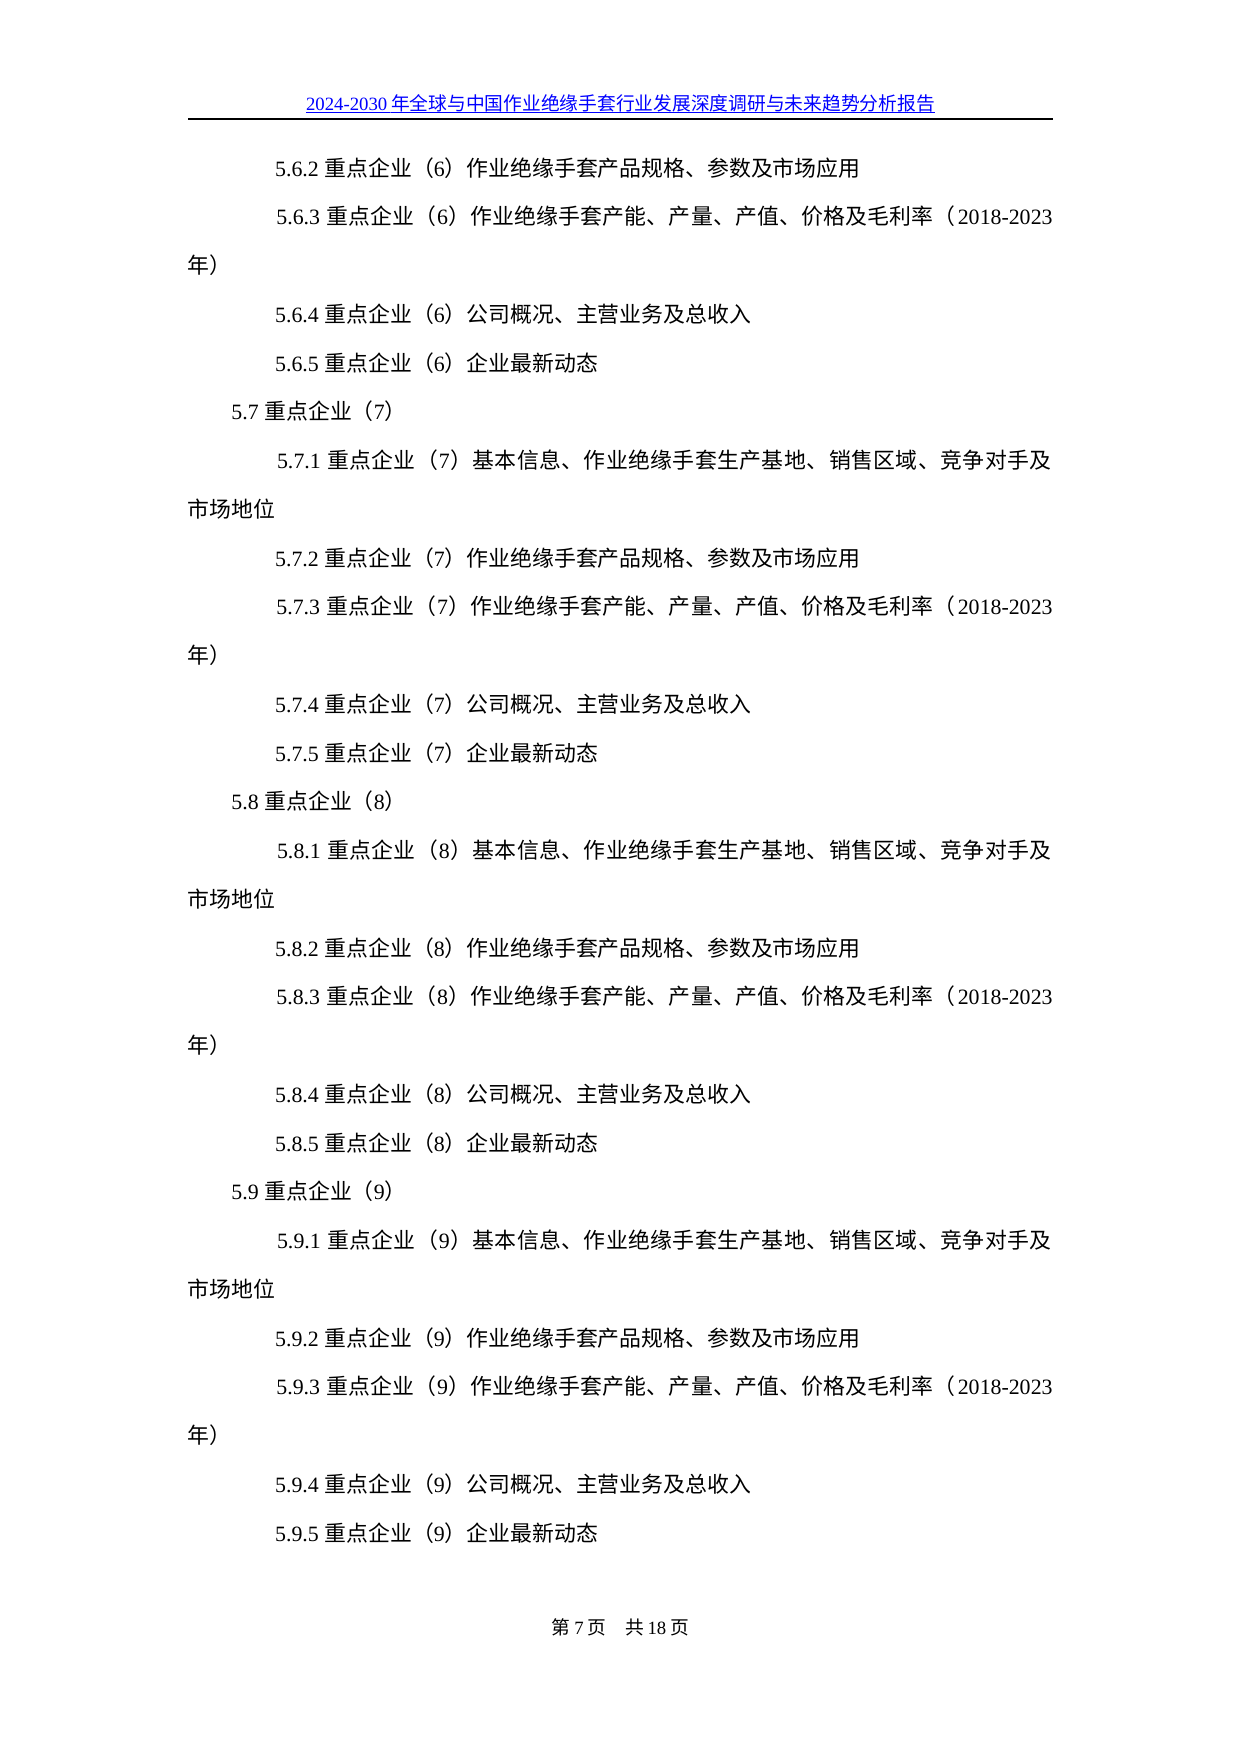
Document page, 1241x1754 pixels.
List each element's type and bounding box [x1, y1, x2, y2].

text [187, 150, 1053, 1548]
